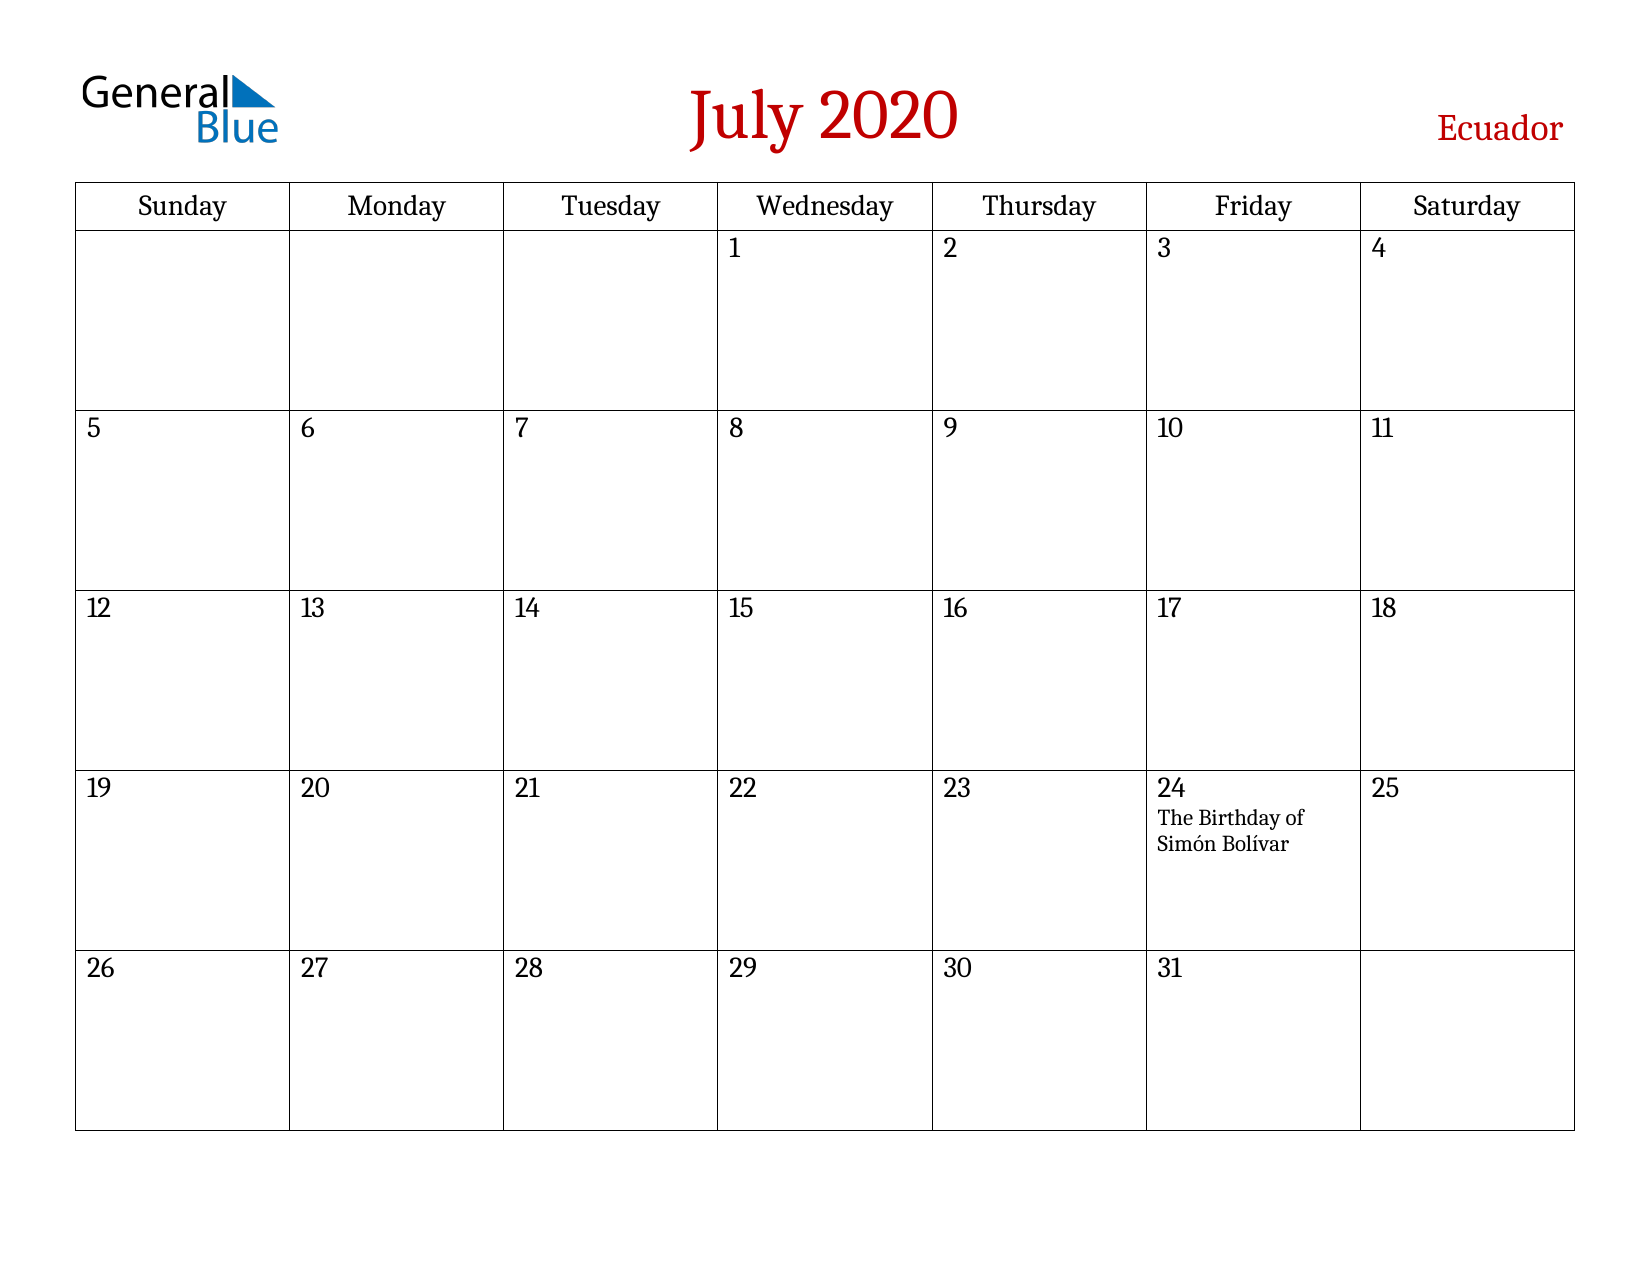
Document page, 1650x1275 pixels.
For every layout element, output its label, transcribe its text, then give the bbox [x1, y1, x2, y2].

table_cell [76, 445, 289, 590]
table_cell Saturday [1361, 183, 1574, 230]
table_cell [1361, 985, 1574, 1130]
table_cell Friday [1147, 183, 1360, 230]
table_cell [1147, 265, 1360, 410]
table_cell [290, 231, 503, 264]
table_cell 7 [504, 411, 717, 444]
table_cell 16 [933, 591, 1146, 625]
table_cell 24 [1147, 771, 1360, 805]
table_cell [933, 625, 1146, 770]
table_cell 29 [718, 951, 932, 985]
table_cell Wednesday [718, 183, 932, 230]
table_cell 25 [1361, 771, 1574, 805]
table_header July 2020 [504, 75, 1146, 182]
table_cell 6 [290, 411, 503, 444]
table_cell 10 [1147, 411, 1360, 444]
table_cell 28 [504, 951, 717, 985]
table_cell 12 [76, 591, 289, 625]
table_cell 5 [76, 411, 289, 444]
table_cell [290, 985, 503, 1130]
table_cell [76, 231, 289, 264]
table_cell [1147, 445, 1360, 590]
table_cell [290, 265, 503, 410]
table_cell 17 [1147, 591, 1360, 625]
table_header [76, 75, 503, 182]
table_cell [933, 265, 1146, 410]
table_cell [718, 265, 932, 410]
table_cell [1147, 985, 1360, 1130]
table_cell 23 [933, 771, 1146, 805]
table_cell [718, 805, 932, 950]
table_cell 15 [718, 591, 932, 625]
table_cell [504, 805, 717, 950]
table_cell [1361, 265, 1574, 410]
table_cell [1361, 625, 1574, 770]
table_cell 2 [933, 231, 1146, 264]
table_cell 26 [76, 951, 289, 985]
table_cell [933, 445, 1146, 590]
table_cell [718, 445, 932, 590]
table_cell 9 [933, 411, 1146, 444]
table_cell [76, 625, 289, 770]
table_cell [1147, 625, 1360, 770]
table_cell 1 [718, 231, 932, 264]
table_cell [1361, 805, 1574, 950]
table_cell 30 [933, 951, 1146, 985]
table_cell [933, 805, 1146, 950]
table_cell 27 [290, 951, 503, 985]
table_cell [504, 985, 717, 1130]
table_cell Thursday [933, 183, 1146, 230]
table_cell Tuesday [504, 183, 717, 230]
table_cell [290, 805, 503, 950]
table_cell 21 [504, 771, 717, 805]
table_cell 3 [1147, 231, 1360, 264]
table_cell [290, 445, 503, 590]
table_cell [290, 625, 503, 770]
table_cell [718, 985, 932, 1130]
table_cell [76, 985, 289, 1130]
table_cell [76, 805, 289, 950]
table_cell 19 [76, 771, 289, 805]
table_cell [504, 265, 717, 410]
table_cell [1361, 951, 1574, 985]
table_cell 13 [290, 591, 503, 625]
table_cell 22 [718, 771, 932, 805]
table_cell [718, 625, 932, 770]
table_cell Sunday [76, 183, 289, 230]
table_header Ecuador [1146, 75, 1574, 182]
picture [82, 75, 278, 143]
table_cell [76, 265, 289, 410]
table_cell [1361, 445, 1574, 590]
table_cell 18 [1361, 591, 1574, 625]
table_cell 8 [718, 411, 932, 444]
table_cell [504, 231, 717, 264]
table_cell [933, 985, 1146, 1130]
table_cell 20 [290, 771, 503, 805]
table_cell 14 [504, 591, 717, 625]
table_cell [504, 625, 717, 770]
table_cell 4 [1361, 231, 1574, 264]
table_cell 31 [1147, 951, 1360, 985]
table_cell The Birthday of Simón Bolívar [1147, 805, 1360, 950]
table_cell Monday [290, 183, 503, 230]
table_cell 11 [1361, 411, 1574, 444]
table_cell [504, 445, 717, 590]
